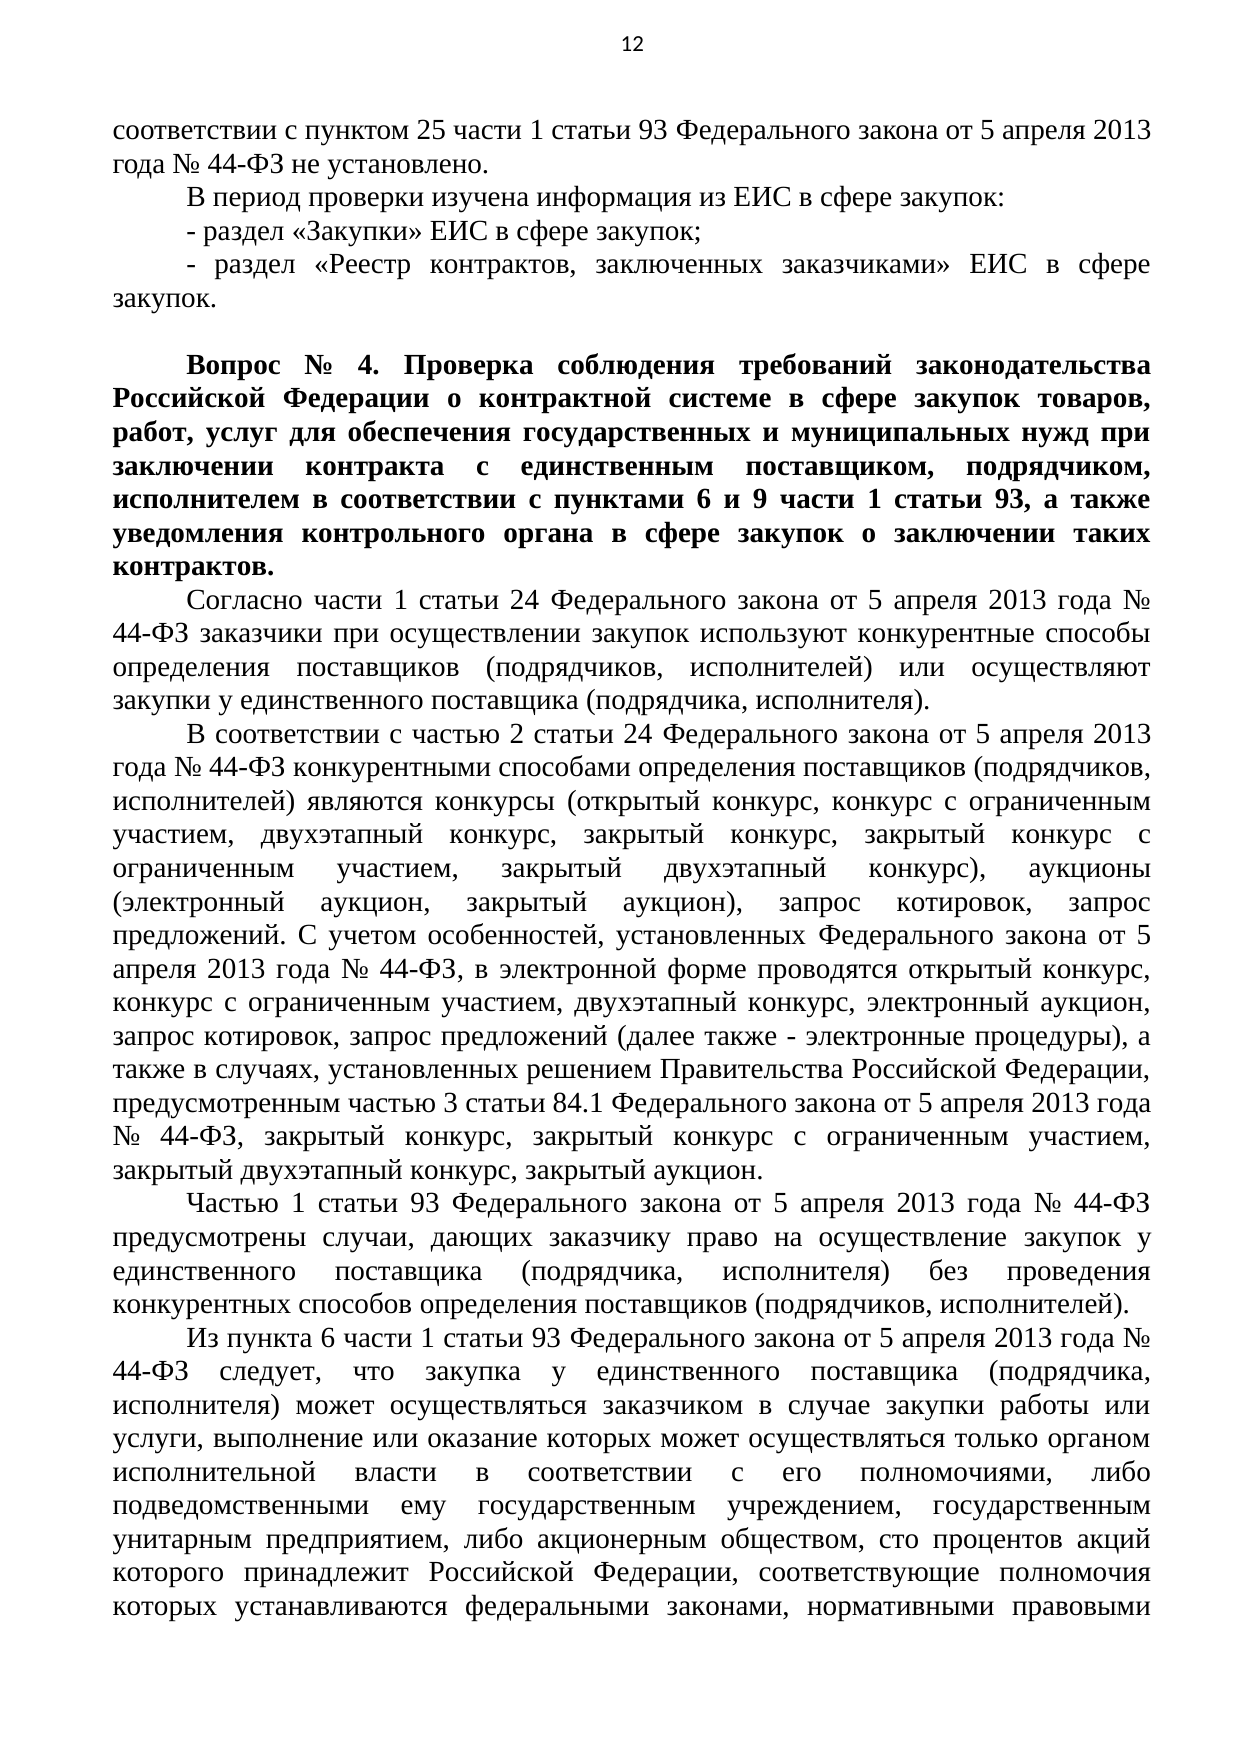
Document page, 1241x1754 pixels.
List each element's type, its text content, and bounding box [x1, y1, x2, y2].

text Согласно части 1 статьи 24 Федерального закона от 5 апреля 2013 года № 44-ФЗ заказчики при осуществлении закупок используют конкурентные способы определения поставщиков (подрядчиков, исполнителей) или осуществляют закупки у единственного поставщика (подрядчика, исполнителя). [112, 582, 1152, 716]
text Частью 1 статьи 93 Федерального закона от 5 апреля 2013 года № 44-ФЗ предусмотрены случаи, дающих заказчику право на осуществление закупок у единственного поставщика (подрядчика, исполнителя) без проведения конкурентных способов определения поставщиков (подрядчиков, исполнителей). [112, 1186, 1152, 1320]
text В период проверки изучена информация из ЕИС в сфере закупок: [112, 179, 1152, 213]
text - раздел «Реестр контрактов, заключенных заказчиками» ЕИС в сфере закупок. [112, 246, 1152, 313]
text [112, 112, 1152, 179]
list Вопрос № 4. Проверка соблюдения требований законодательства Российской Федерации о контрактной системе в сфере закупок товаров, работ, услуг для обеспечения государственных и муниципальных нужд при заключении контракта с единственным поставщиком, подрядчиком, исполнителем в соответствии с пунктами 6 и 9 части 1 статьи 93, а также уведомления контрольного органа в сфере закупок о заключении таких контрактов. [112, 347, 1152, 582]
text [112, 1320, 1152, 1622]
text В соответствии с частью 2 статьи 24 Федерального закона от 5 апреля 2013 года № 44-ФЗ конкурентными способами определения поставщиков (подрядчиков, исполнителей) являются конкурсы (открытый конкурс, конкурс с ограниченным участием, двухэтапный конкурс, закрытый конкурс, закрытый конкурс с ограниченным участием, закрытый двухэтапный конкурс), аукционы (электронный аукцион, закрытый аукцион), запрос котировок, запрос предложений. С учетом особенностей, установленных Федерального закона от 5 апреля 2013 года № 44-ФЗ, в электронной форме проводятся открытый конкурс, конкурс с ограниченным участием, двухэтапный конкурс, электронный аукцион, запрос котировок, запрос предложений (далее также - электронные процедуры), а также в случаях, установленных решением Правительства Российской Федерации, предусмотренным частью 3 статьи 84.1 Федерального закона от 5 апреля 2013 года № 44-ФЗ, закрытый конкурс, закрытый конкурс с ограниченным участием, закрытый двухэтапный конкурс, закрытый аукцион. [112, 716, 1152, 1186]
text - раздел «Закупки» ЕИС в сфере закупок; [112, 213, 1152, 246]
